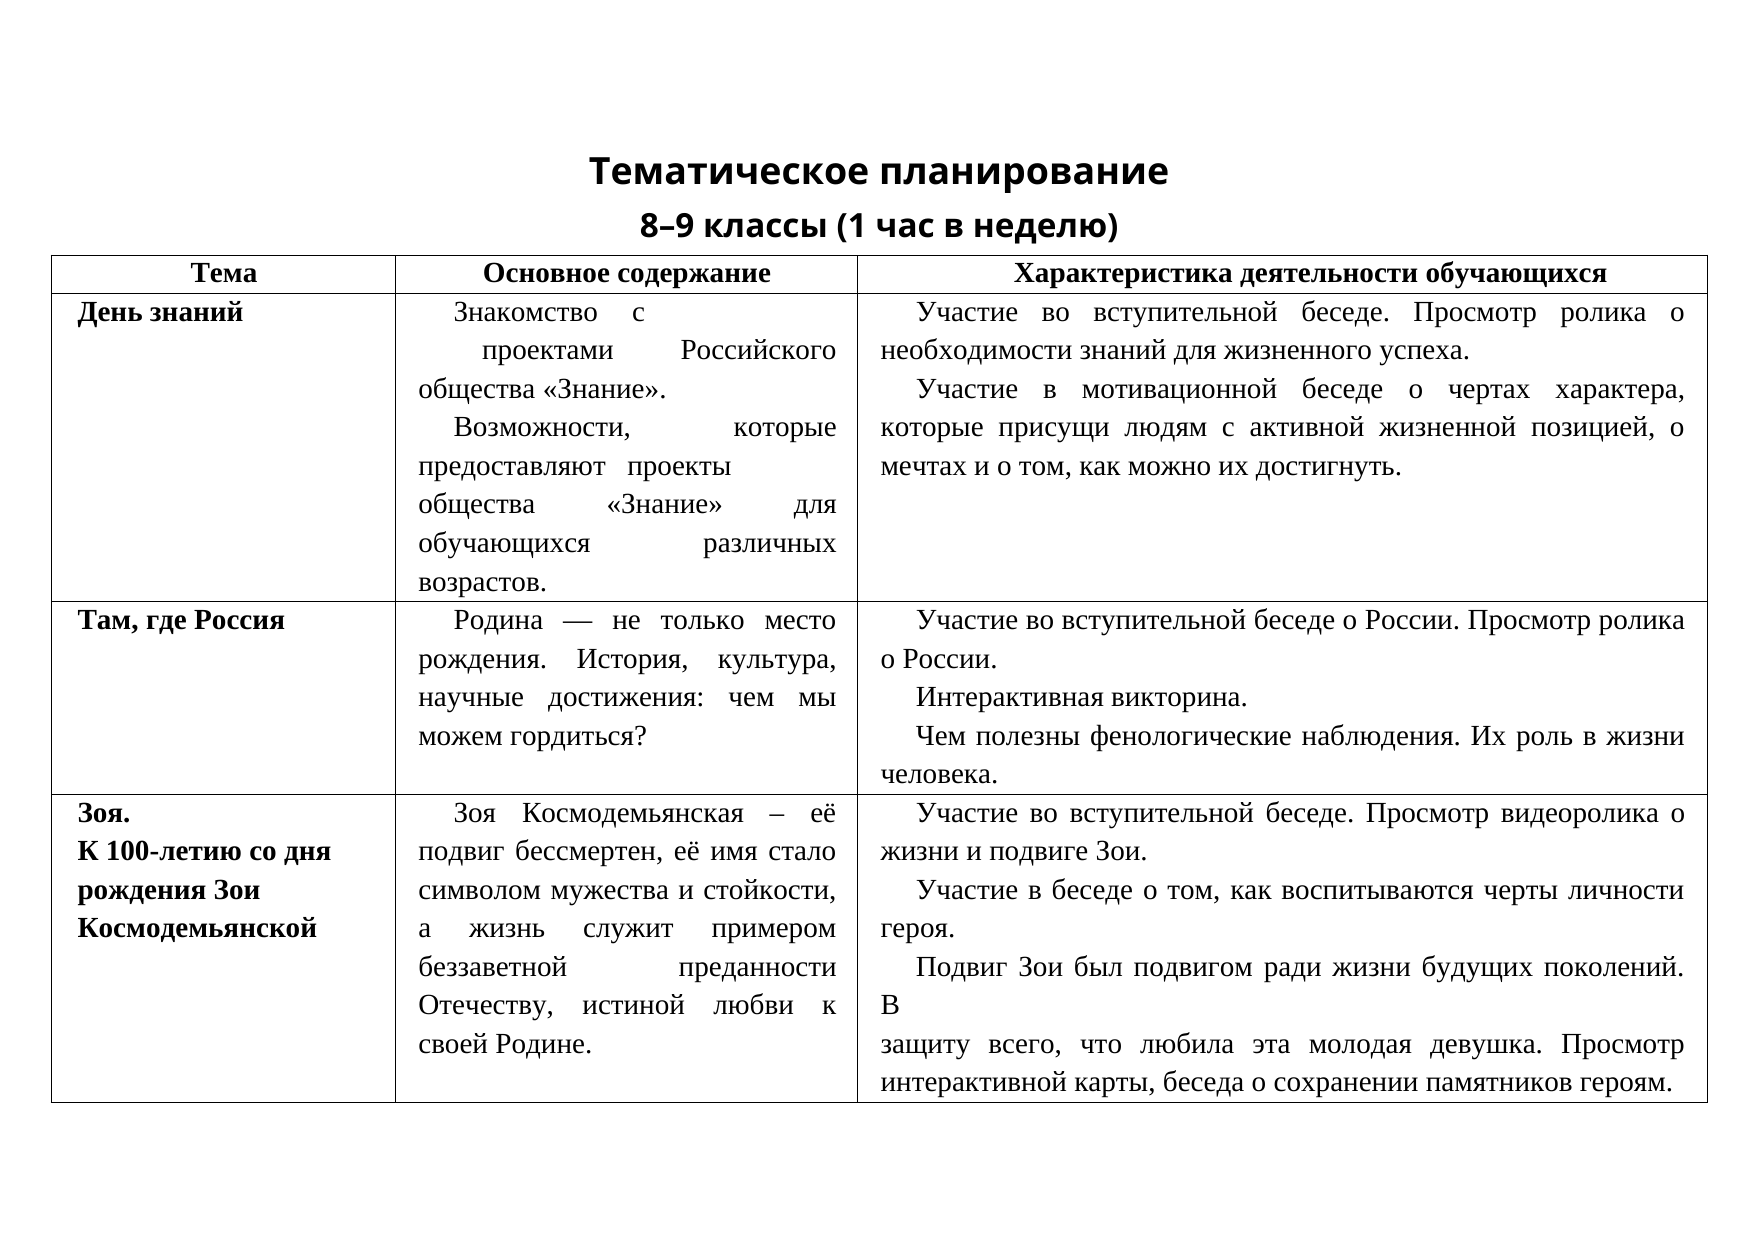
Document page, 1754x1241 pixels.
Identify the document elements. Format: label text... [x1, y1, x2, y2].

table_header Тема [52, 256, 395, 293]
table_cell Родина — не только место рождения. История, культура, научные достижения: чем мы можем гордиться? [396, 602, 857, 794]
text Тематическое планирование 8–9 классы (1 час в неделю) [62, 144, 1696, 248]
table_header Характеристика деятельности обучающихся [858, 256, 1707, 293]
table_cell Знакомство с проектами Российского общества «Знание». Возможности, которые предоставляют проекты общества «Знание» для обучающихся различных возрастов. [396, 294, 857, 601]
table_cell День знаний [52, 294, 395, 601]
table_cell Участие во вступительной беседе. Просмотр видеоролика о жизни и подвиге Зои. Участие в беседе о том, как воспитываются черты личности героя. Подвиг Зои был подвигом ради жизни будущих поколений. В защиту всего, что любила эта молодая девушка. Просмотр интерактивной карты, беседа о сохранении памятников героям. [858, 795, 1707, 1102]
table_cell Участие во вступительной беседе о России. Просмотр ролика о России. Интерактивная викторина. Чем полезны фенологические наблюдения. Их роль в жизни человека. [858, 602, 1707, 794]
table_cell Зоя Космодемьянская – её подвиг бессмертен, её имя стало символом мужества и стойкости, а жизнь служит примером беззаветной преданности Отечеству, истиной любви к своей Родине. [396, 795, 857, 1102]
table_header Основное содержание [396, 256, 857, 293]
table_cell Участие во вступительной беседе. Просмотр ролика о необходимости знаний для жизненного успеха. Участие в мотивационной беседе о чертах характера, которые присущи людям с активной жизненной позицией, о мечтах и о том, как можно их достигнуть. [858, 294, 1707, 601]
table_cell Там, где Россия [52, 602, 395, 794]
table_cell Зоя. К 100-летию со дня рождения Зои Космодемьянской [52, 795, 395, 1102]
